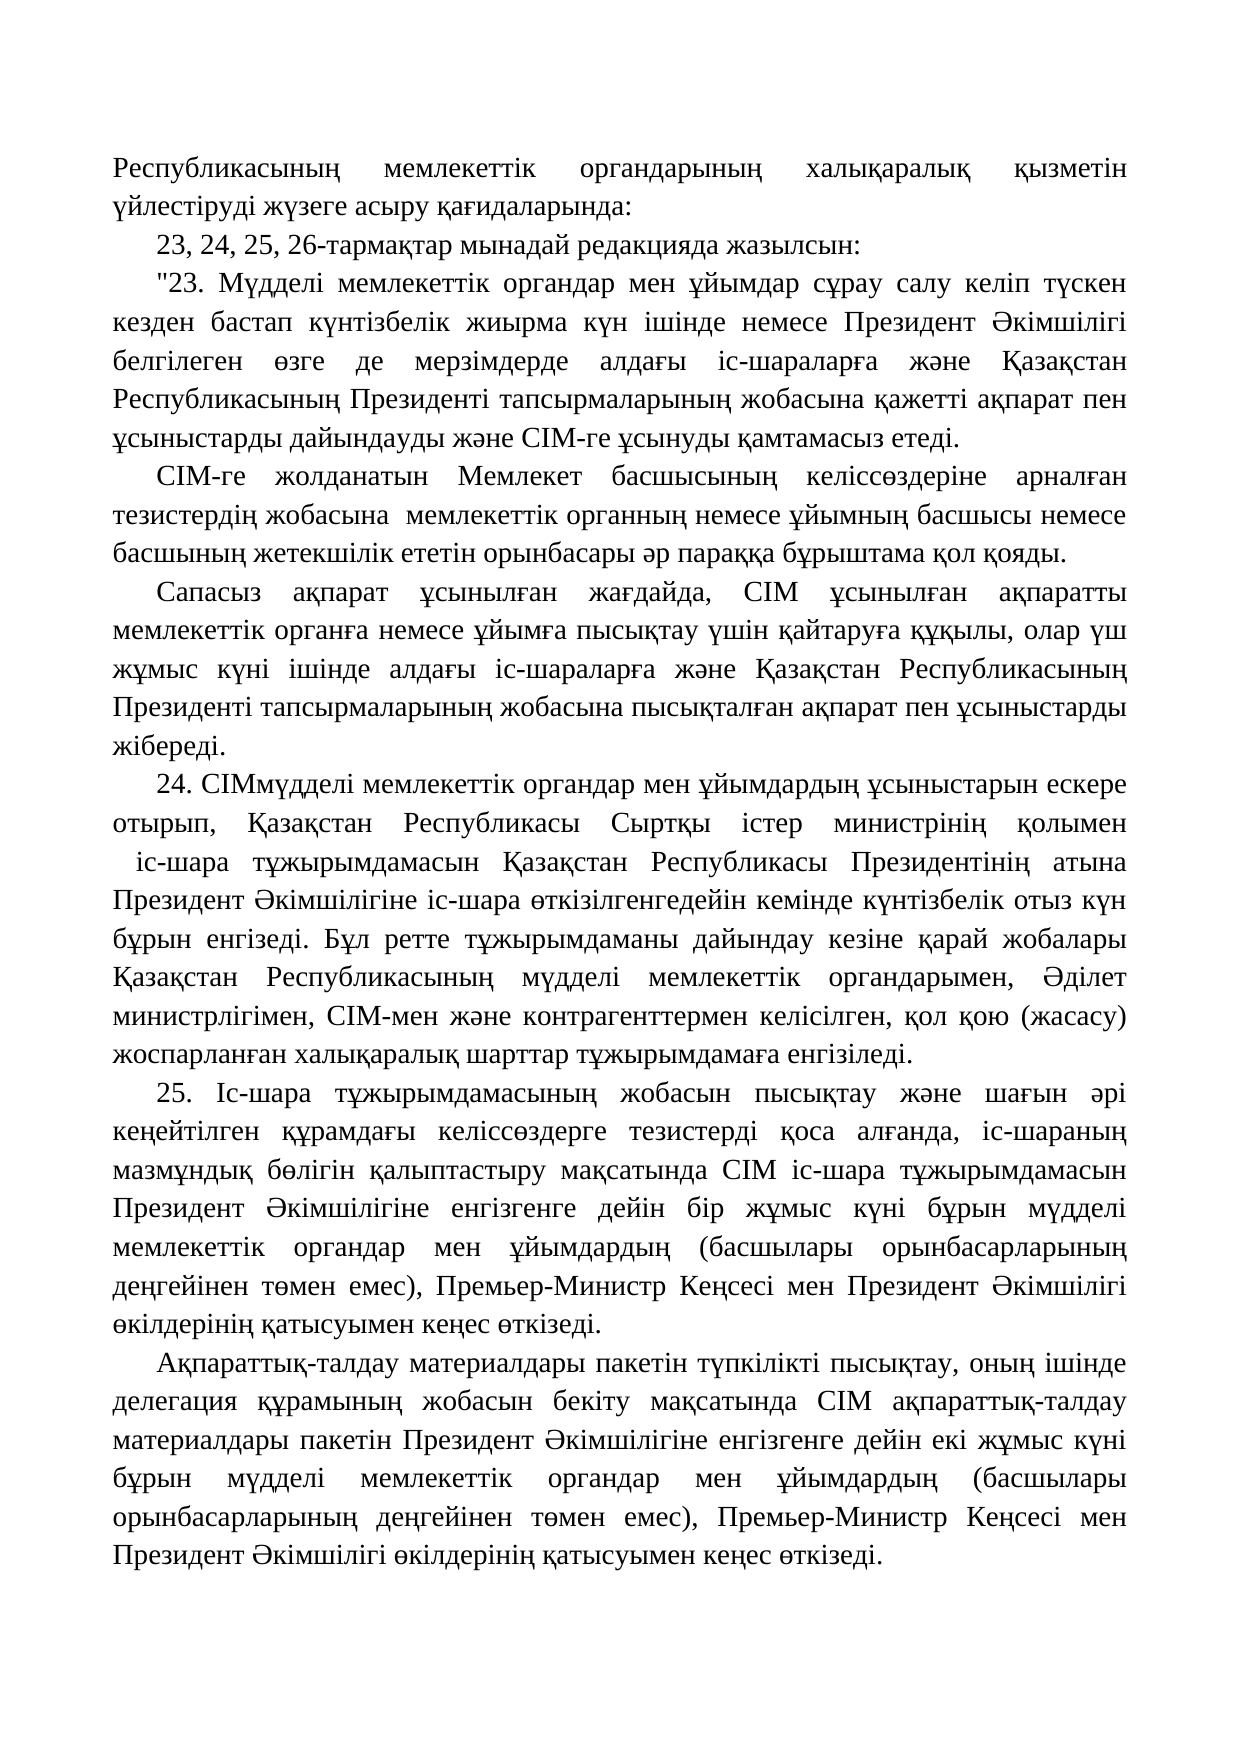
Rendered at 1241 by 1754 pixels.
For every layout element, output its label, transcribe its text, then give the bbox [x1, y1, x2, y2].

text 24. СІМмүдделі мемлекеттік органдар мен ұйымдардың ұсыныстарын ескере отырып, Қазақстан Республикасы Сыртқы істер министрінің қолымен іс-шара тұжырымдамасын Қазақстан Республикасы Президентінің атына Президент Әкімшілігіне іс-шара өткізілгенгедейін кемінде күнтізбелік отыз күн бұрын енгізеді. Бұл ретте тұжырымдаманы дайындау кезіне қарай жобалары Қазақстан Республикасының мүдделі мемлекеттік органдарымен, Әділет министрлігімен, СІМ-мен және контрагенттермен келісілген, қол қою (жасасу) жоспарланған халықаралық шарттар тұжырымдамаға енгізіледі. [112, 767, 1128, 1070]
text 23, 24, 25, 26-тармақтар мынадай редакцияда жазылсын: [112, 227, 1128, 261]
text СІМ-ге жолданатын Мемлекет басшысының келіссөздеріне арналған тезистердің жобасына мемлекеттік органның немесе ұйымның басшысы немесе басшының жетекшілік ететін орынбасары әр параққа бұрыштама қол қояды. [112, 458, 1128, 569]
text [112, 150, 1128, 222]
text "23. Мүдделі мемлекеттік органдар мен ұйымдар сұрау салу келіп түскен кезден бастап күнтізбелік жиырма күн ішінде немесе Президент Әкімшілігі белгілеген өзге де мерзімдерде алдағы іс-шараларға және Қазақстан Республикасының Президенті тапсырмаларының жобасына қажетті ақпарат пен ұсыныстарды дайындауды және СІМ-ге ұсынуды қамтамасыз етеді. [112, 266, 1128, 453]
text Сапасыз ақпарат ұсынылған жағдайда, СІМ ұсынылған ақпаратты мемлекеттік органға немесе ұйымға пысықтау үшін қайтаруға құқылы, олар үш жұмыс күні ішінде алдағы іс-шараларға және Қазақстан Республикасының Президенті тапсырмаларының жобасына пысықталған ақпарат пен ұсыныстарды жібереді. [112, 574, 1128, 762]
text 25. Іс-шара тұжырымдамасының жобасын пысықтау және шағын әрі кеңейтілген құрамдағы келіссөздерге тезистерді қоса алғанда, іс-шараның мазмұндық бөлігін қалыптастыру мақсатында СІМ іс-шара тұжырымдамасын Президент Әкімшілігіне енгізгенге дейін бір жұмыс күні бұрын мүдделі мемлекеттік органдар мен ұйымдардың (басшылары орынбасарларының деңгейінен төмен емес), Премьер-Министр Кеңсесі мен Президент Әкімшілігі өкілдерінің қатысуымен кеңес өткізеді. [112, 1075, 1128, 1340]
text Ақпараттық-талдау материалдары пакетін түпкілікті пысықтау, оның ішінде делегация құрамының жобасын бекіту мақсатында СІМ ақпараттық-талдау материалдары пакетін Президент Әкімшілігіне енгізгенге дейін екі жұмыс күні бұрын мүдделі мемлекеттік органдар мен ұйымдардың (басшылары орынбасарларының деңгейінен төмен емес), Премьер-Министр Кеңсесі мен Президент Әкімшілігі өкілдерінің қатысуымен кеңес өткізеді. [112, 1345, 1128, 1571]
